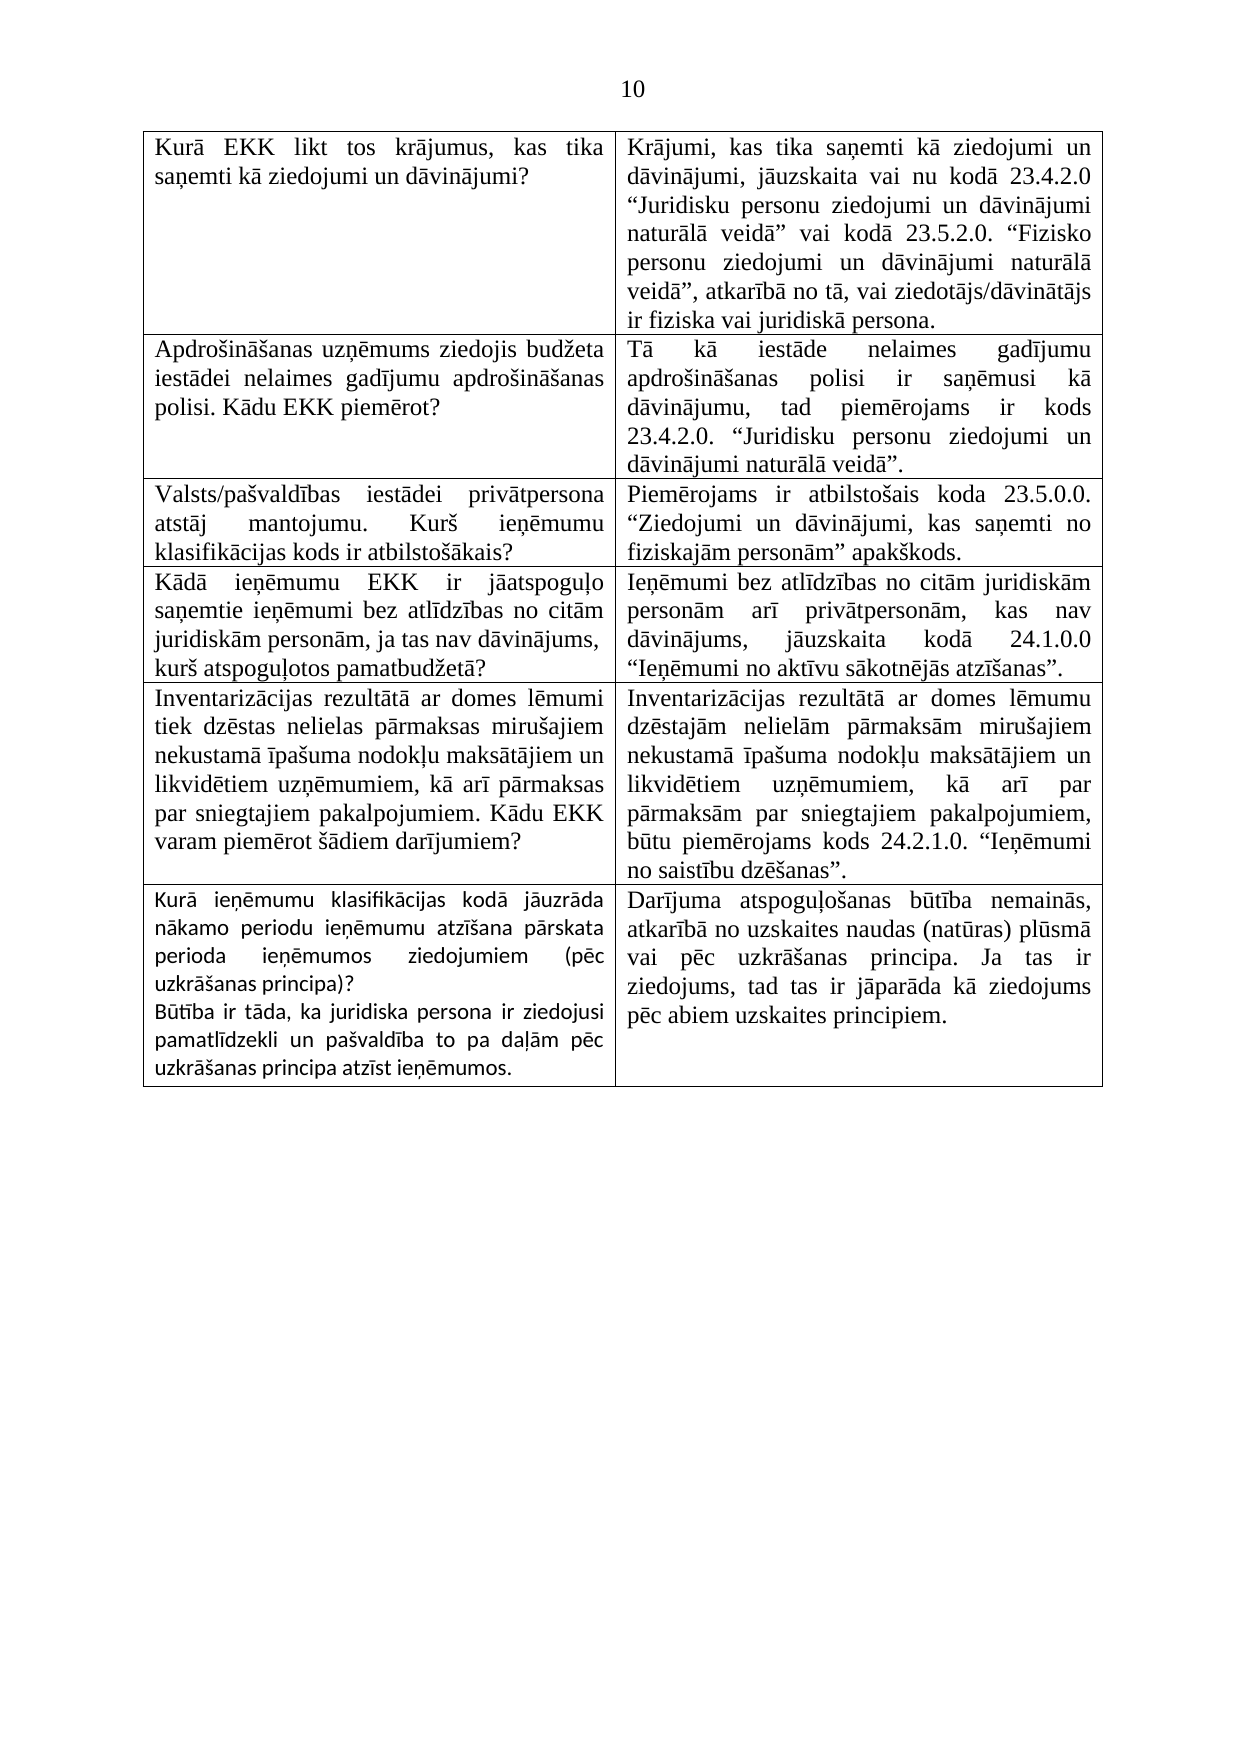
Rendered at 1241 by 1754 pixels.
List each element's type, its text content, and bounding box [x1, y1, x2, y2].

table_cell Apdrošināšanas uzņēmums ziedojis budžeta iestādei nelaimes gadījumu apdrošināšanas polisi. Kādu EKK piemērot? [144, 335, 615, 478]
table_cell Kurā ieņēmumu klasifikācijas kodā jāuzrāda nākamo periodu ieņēmumu atzīšana pārskata perioda ieņēmumos ziedojumiem (pēc uzkrāšanas principa)? Būtība ir tāda, ka juridiska persona ir ziedojusi pamatlīdzekli un pašvaldība to pa daļām pēc uzkrāšanas principa atzīst ieņēmumos. [144, 885, 615, 1086]
table_cell Tā kā iestāde nelaimes gadījumu apdrošināšanas polisi ir saņēmusi kā dāvinājumu, tad piemērojams ir kods 23.4.2.0. “Juridisku personu ziedojumi un dāvinājumi naturālā veidā”. [616, 335, 1102, 478]
table_cell Piemērojams ir atbilstošais koda 23.5.0.0. “Ziedojumi un dāvinājumi, kas saņemti no fiziskajām personām” apakškods. [616, 479, 1102, 566]
table_cell Darījuma atspoguļošanas būtība nemainās, atkarībā no uzskaites naudas (natūras) plūsmā vai pēc uzkrāšanas principa. Ja tas ir ziedojums, tad tas ir jāparāda kā ziedojums pēc abiem uzskaites principiem. [616, 885, 1102, 1086]
table_cell Krājumi, kas tika saņemti kā ziedojumi un dāvinājumi, jāuzskaita vai nu kodā 23.4.2.0 “Juridisku personu ziedojumi un dāvinājumi naturālā veidā” vai kodā 23.5.2.0. “Fizisko personu ziedojumi un dāvinājumi naturālā veidā”, atkarībā no tā, vai ziedotājs/dāvinātājs ir fiziska vai juridiskā persona. [616, 132, 1102, 333]
table_cell Kurā EKK likt tos krājumus, kas tika saņemti kā ziedojumi un dāvinājumi? [144, 132, 615, 333]
table_cell Kādā ieņēmumu EKK ir jāatspoguļo saņemtie ieņēmumi bez atlīdzības no citām juridiskām personām, ja tas nav dāvinājums, kurš atspoguļotos pamatbudžetā? [144, 567, 615, 682]
table_cell Inventarizācijas rezultātā ar domes lēmumu dzēstajām nelielām pārmaksām mirušajiem nekustamā īpašuma nodokļu maksātājiem un likvidētiem uzņēmumiem, kā arī par pārmaksām par sniegtajiem pakalpojumiem, būtu piemērojams kods 24.2.1.0. “Ieņēmumi no saistību dzēšanas”. [616, 683, 1102, 884]
table_cell Valsts/pašvaldības iestādei privātpersona atstāj mantojumu. Kurš ieņēmumu klasifikācijas kods ir atbilstošākais? [144, 479, 615, 566]
table_cell Inventarizācijas rezultātā ar domes lēmumi tiek dzēstas nelielas pārmaksas mirušajiem nekustamā īpašuma nodokļu maksātājiem un likvidētiem uzņēmumiem, kā arī pārmaksas par sniegtajiem pakalpojumiem. Kādu EKK varam piemērot šādiem darījumiem? [144, 683, 615, 884]
table_cell Ieņēmumi bez atlīdzības no citām juridiskām personām arī privātpersonām, kas nav dāvinājums, jāuzskaita kodā 24.1.0.0 “Ieņēmumi no aktīvu sākotnējās atzīšanas”. [616, 567, 1102, 682]
